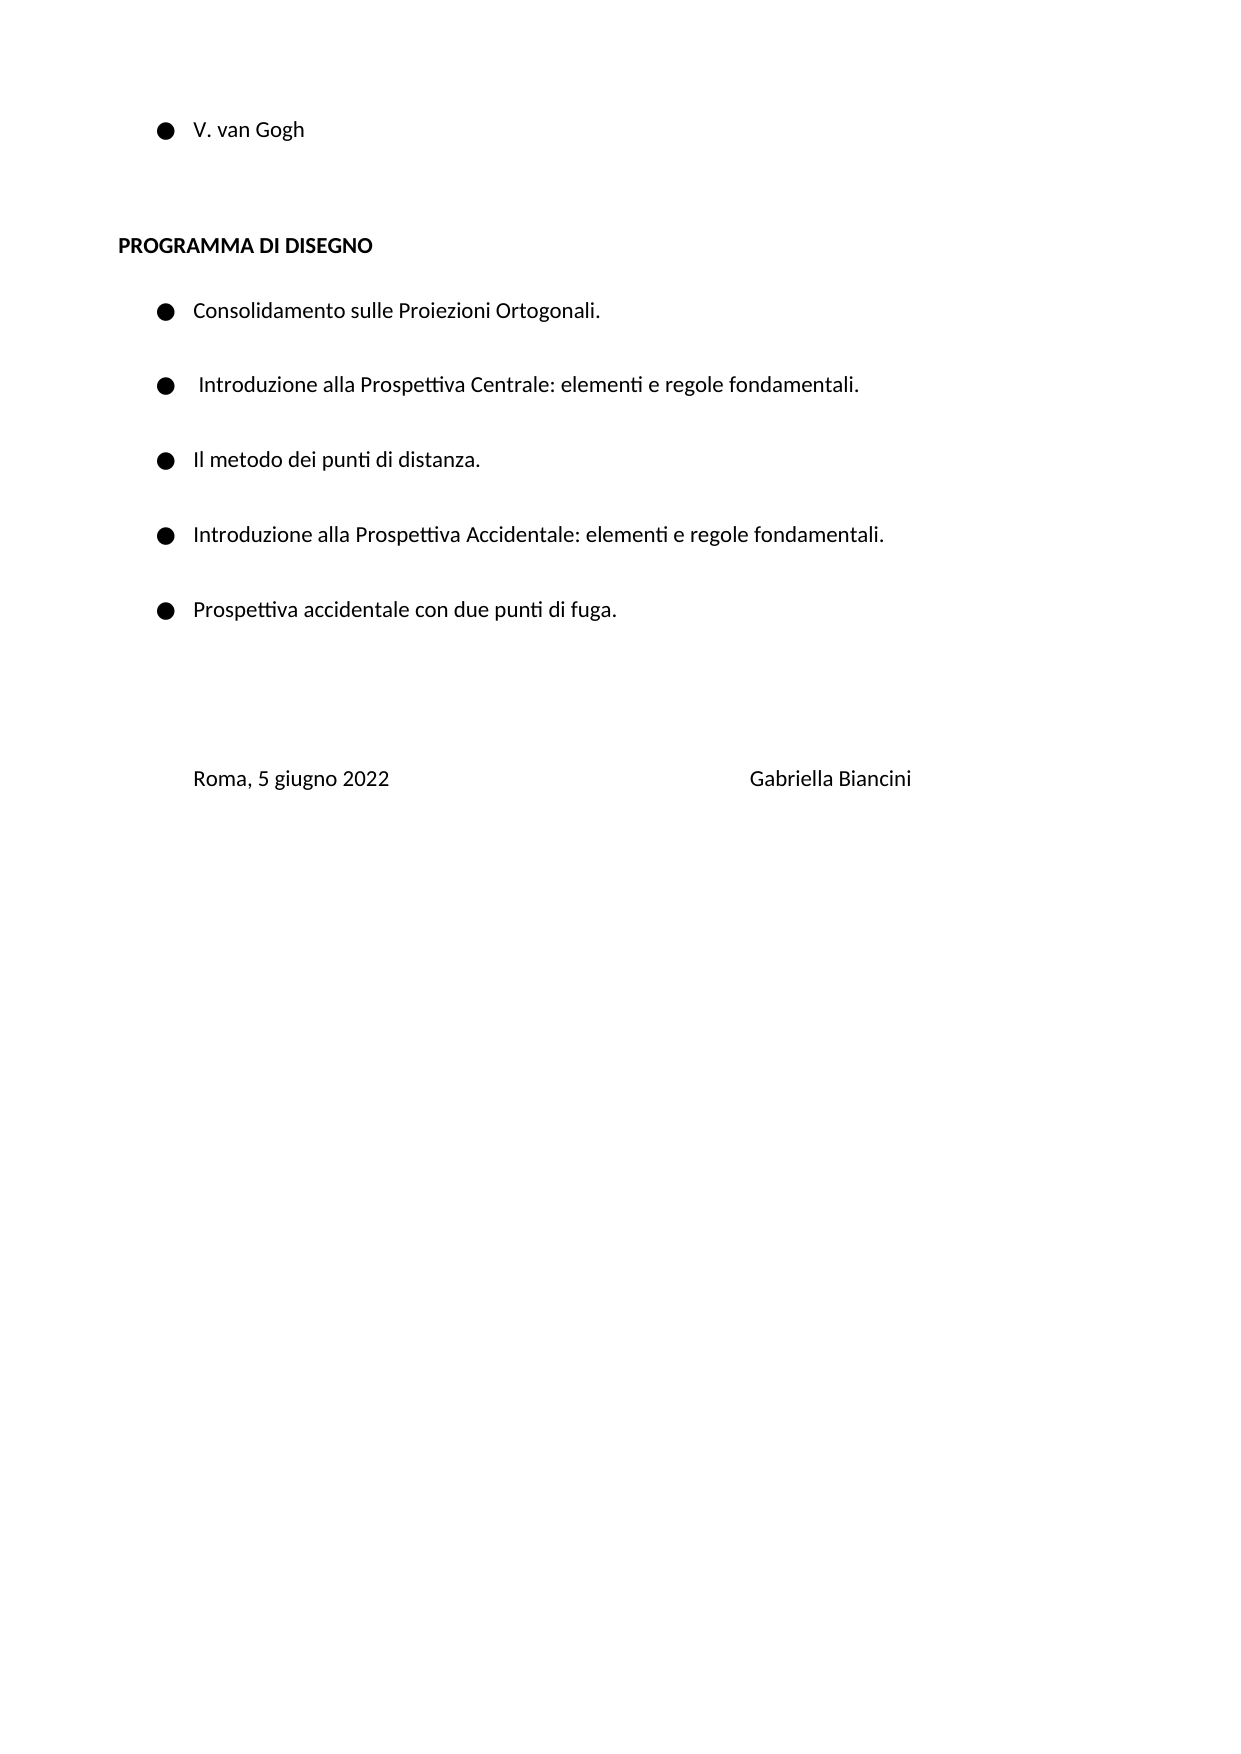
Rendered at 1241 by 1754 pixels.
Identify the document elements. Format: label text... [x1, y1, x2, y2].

list Introduzione alla Prospettiva Accidentale: elementi e regole fondamentali. [156, 508, 1122, 556]
list Il metodo dei punti di distanza. [156, 434, 1122, 481]
list Prospettiva accidentale con due punti di fuga. [156, 583, 1122, 630]
text PROGRAMMA DI DISEGNO [118, 231, 1122, 259]
list Introduzione alla Prospettiva Centrale: elementi e regole fondamentali. [156, 359, 1122, 406]
list V. van Gogh [156, 103, 1122, 150]
text Roma, 5 giugno 2022 Gabriella Biancini [193, 764, 1122, 792]
list Consolidamento sulle Proiezioni Ortogonali. [156, 284, 1122, 331]
